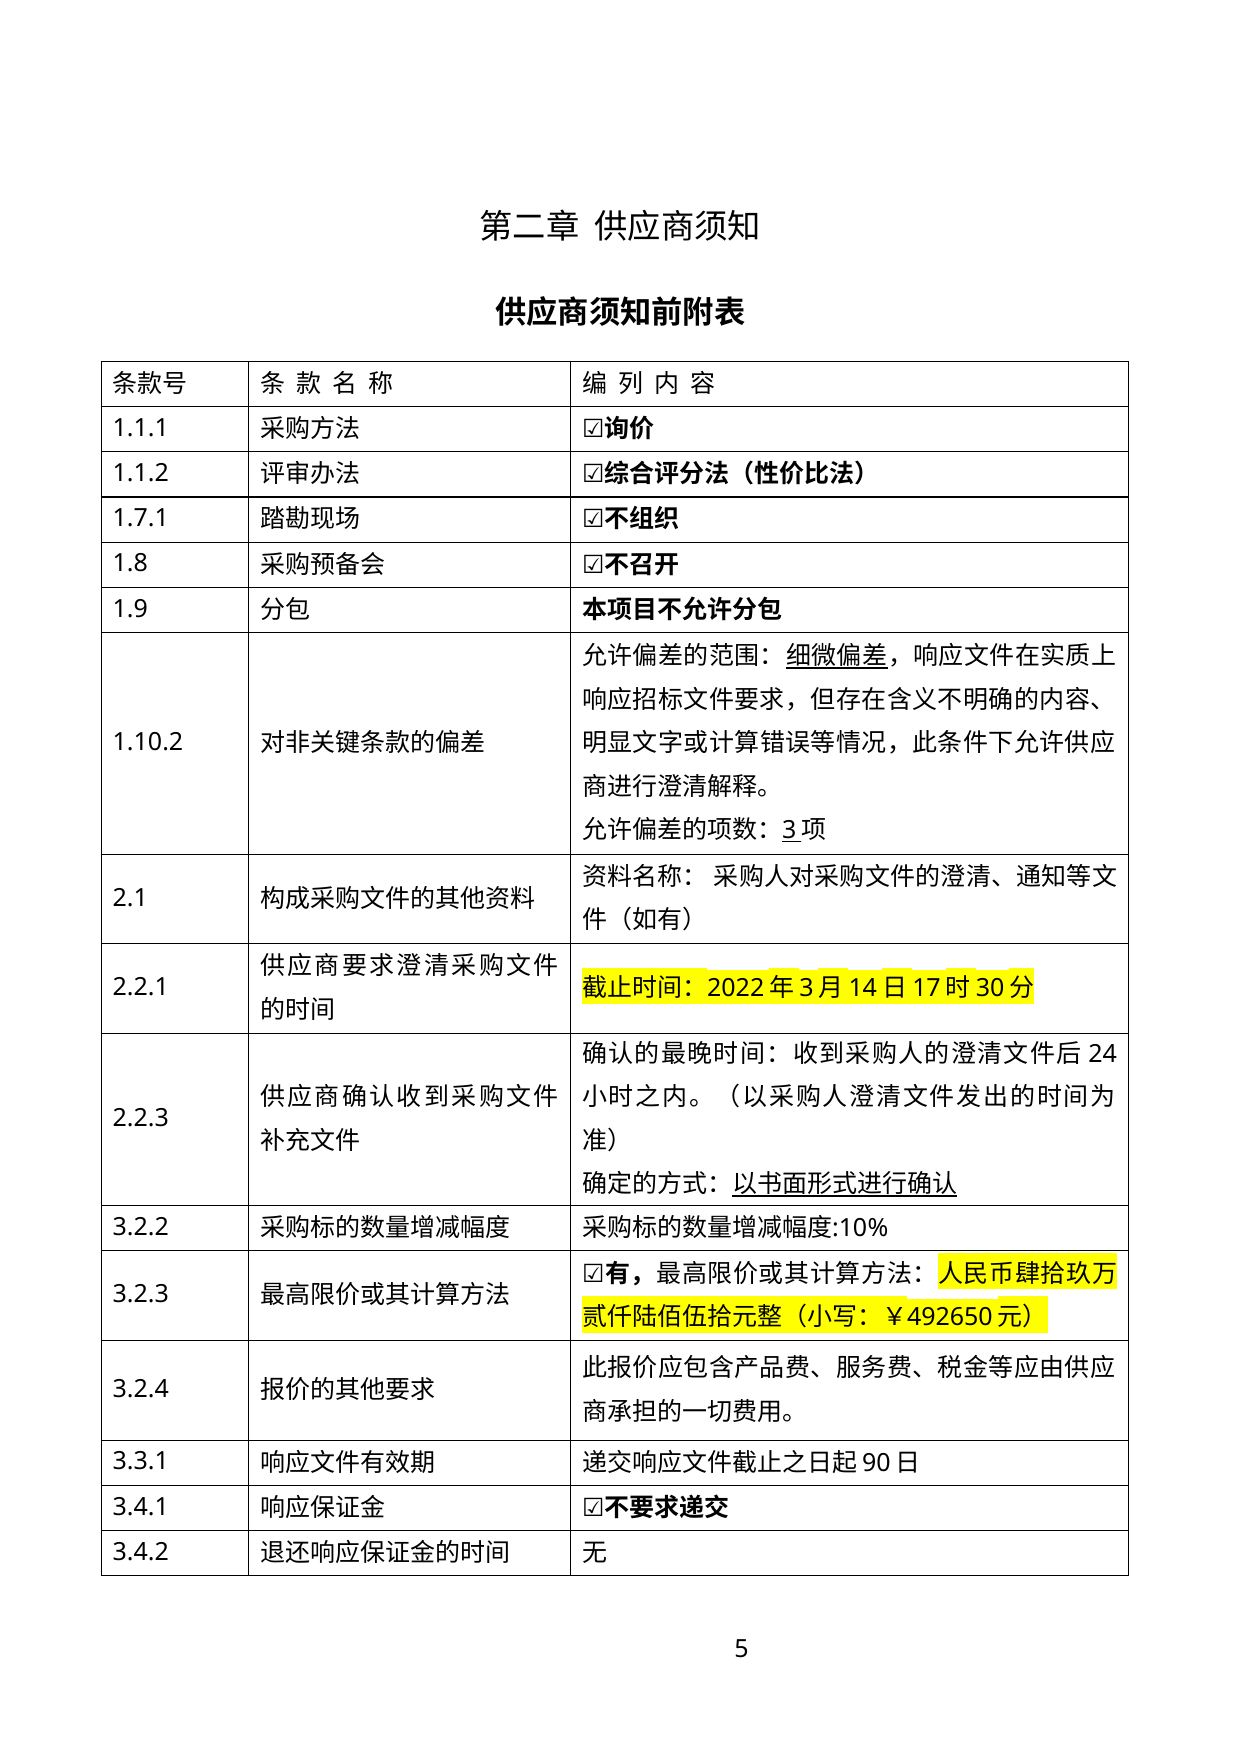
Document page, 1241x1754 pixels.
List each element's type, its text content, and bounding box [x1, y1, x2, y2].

table_cell 1.1.1 [102, 407, 248, 451]
table_cell 对非关键条款的偏差 [249, 633, 570, 854]
table_cell 3.2.3 [102, 1251, 248, 1339]
table_header 编 列 内 容 [571, 362, 1128, 406]
table_cell 2.2.3 [102, 1034, 248, 1205]
table_cell 此报价应包含产品费、服务费、税金等应由供应商承担的一切费用。 [571, 1341, 1128, 1439]
table_cell 2.1 [102, 855, 248, 943]
table_cell 踏勘现场 [249, 498, 570, 542]
table_cell 响应文件有效期 [249, 1441, 570, 1485]
table_cell ☑询价 [571, 407, 1128, 451]
table_cell 确认的最晚时间：收到采购人的澄清文件后24小时之内。（以采购人澄清文件发出的时间为准） 确定的方式：以书面形式进行确认 [571, 1034, 1128, 1205]
table_cell 1.8 [102, 543, 248, 587]
table_cell 3.3.1 [102, 1441, 248, 1485]
table_cell 3.2.4 [102, 1341, 248, 1439]
table_cell ☑不要求递交 [571, 1486, 1128, 1530]
table_header 条 款 名 称 [249, 362, 570, 406]
table_cell 3.4.2 [102, 1531, 248, 1575]
table_cell 采购方法 [249, 407, 570, 451]
table_cell 响应保证金 [249, 1486, 570, 1530]
table_cell 报价的其他要求 [249, 1341, 570, 1439]
table_cell 允许偏差的范围：细微偏差，响应文件在实质上响应招标文件要求，但存在含义不明确的内容、明显文字或计算错误等情况，此条件下允许供应商进行澄清解释。 允许偏差的项数：3项 [571, 633, 1128, 854]
table_cell 截止时间：2022年3月14日17时30分 [571, 944, 1128, 1032]
table_header 条款号 [102, 362, 248, 406]
table_cell 供应商确认收到采购文件补充文件 [249, 1034, 570, 1205]
table_cell 采购标的数量增减幅度:10% [571, 1206, 1128, 1250]
table_cell 2.2.1 [102, 944, 248, 1032]
table_cell 采购预备会 [249, 543, 570, 587]
table_cell ☑综合评分法（性价比法） [571, 452, 1128, 496]
table_cell 1.10.2 [102, 633, 248, 854]
table_cell ☑有，最高限价或其计算方法：人民币肆拾玖万贰仟陆佰伍拾元整（小写：￥492650元） [571, 1251, 1128, 1339]
table_cell 退还响应保证金的时间 [249, 1531, 570, 1575]
table_cell 构成采购文件的其他资料 [249, 855, 570, 943]
table_cell ☑不召开 [571, 543, 1128, 587]
table_cell 1.9 [102, 588, 248, 632]
table_cell 3.4.1 [102, 1486, 248, 1530]
subtitle 供应商须知前附表 [112, 273, 1128, 336]
table_cell 分包 [249, 588, 570, 632]
table_cell 1.1.2 [102, 452, 248, 496]
table_cell 本项目不允许分包 [571, 588, 1128, 632]
table_cell ☑不组织 [571, 498, 1128, 542]
table_cell 最高限价或其计算方法 [249, 1251, 570, 1339]
table_cell 评审办法 [249, 452, 570, 496]
table_cell 供应商要求澄清采购文件的时间 [249, 944, 570, 1032]
text 第二章 供应商须知 [112, 200, 1128, 248]
table_cell 资料名称： 采购人对采购文件的澄清、通知等文件（如有） [571, 855, 1128, 943]
table_cell 1.7.1 [102, 498, 248, 542]
table_cell 采购标的数量增减幅度 [249, 1206, 570, 1250]
table_cell 无 [571, 1531, 1128, 1575]
table_cell 递交响应文件截止之日起90日 [571, 1441, 1128, 1485]
table_cell 3.2.2 [102, 1206, 248, 1250]
